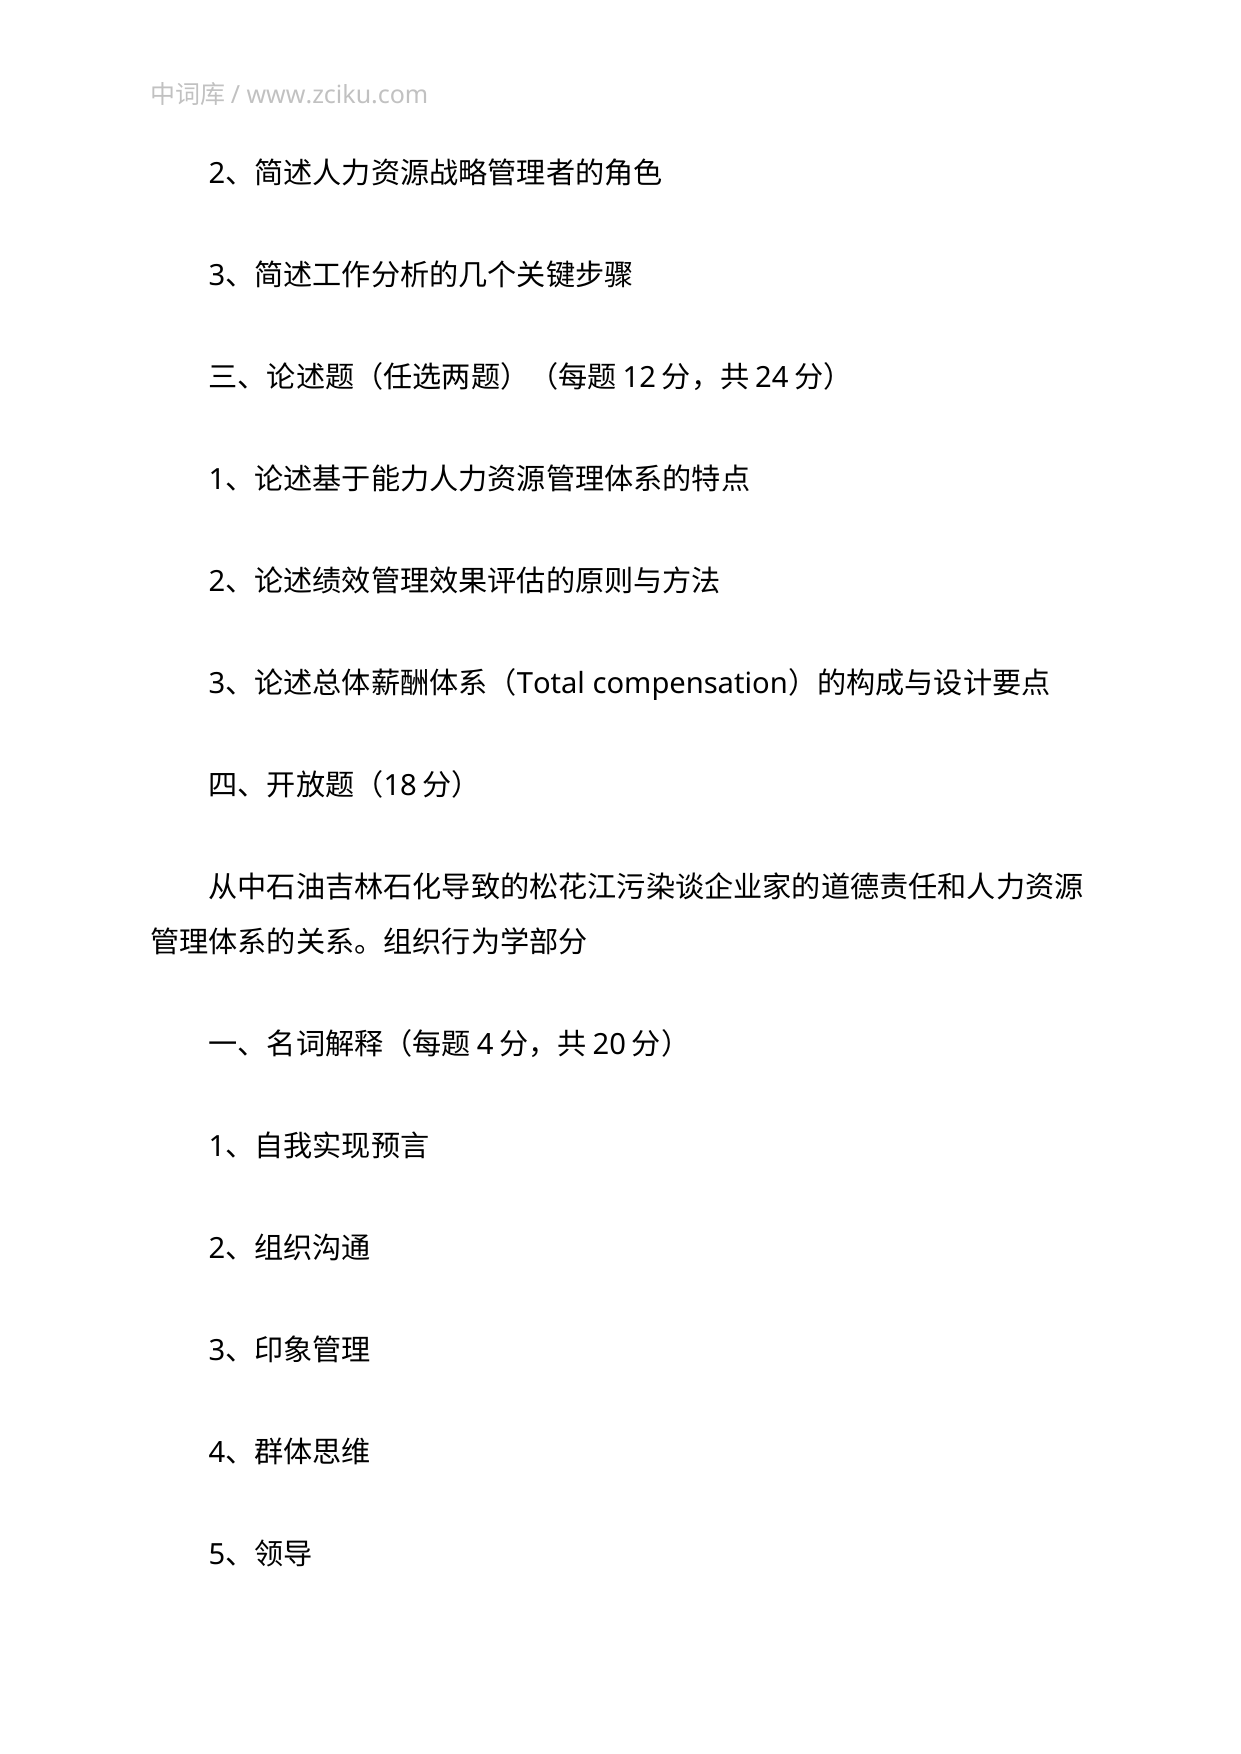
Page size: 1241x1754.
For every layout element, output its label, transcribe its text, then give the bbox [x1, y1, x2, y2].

text 2、简述人力资源战略管理者的角色 [150, 150, 1090, 192]
text 从中石油吉林石化导致的松花江污染谈企业家的道德责任和人力资源管理体系的关系。组织行为学部分 [150, 864, 1090, 961]
text 三、论述题（任选两题）（每题12分，共24分） [150, 354, 1090, 396]
text 1、论述基于能力人力资源管理体系的特点 [150, 456, 1090, 498]
text 四、开放题（18分） [150, 762, 1090, 804]
text 2、论述绩效管理效果评估的原则与方法 [150, 558, 1090, 600]
text 3、印象管理 [150, 1326, 1090, 1369]
text 3、简述工作分析的几个关键步骤 [150, 252, 1090, 294]
text 1、自我实现预言 [150, 1122, 1090, 1165]
text 5、领导 [150, 1530, 1090, 1573]
text 4、群体思维 [150, 1428, 1090, 1471]
text 3、论述总体薪酬体系（Total compensation）的构成与设计要点 [150, 660, 1090, 702]
text 2、组织沟通 [150, 1224, 1090, 1267]
text 一、名词解释（每题4分，共20分） [150, 1021, 1090, 1063]
